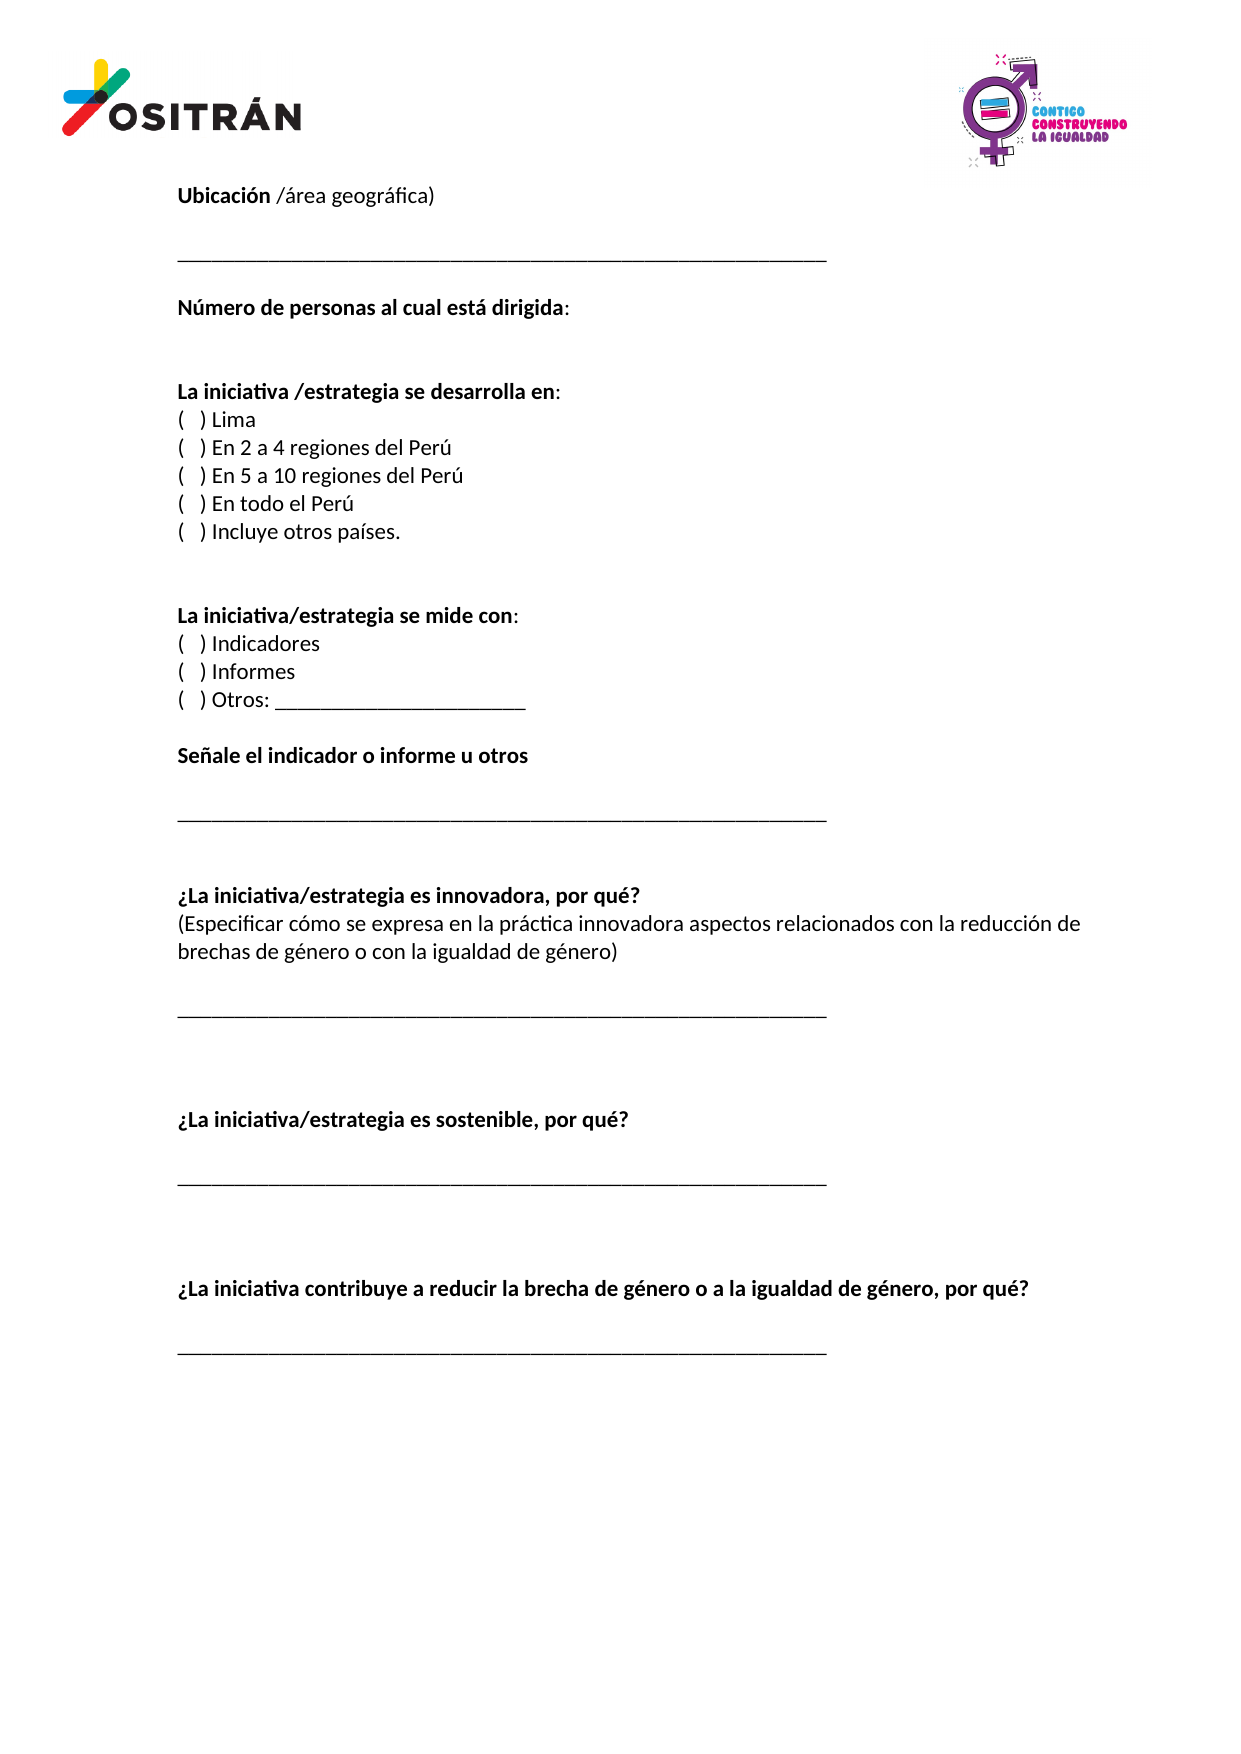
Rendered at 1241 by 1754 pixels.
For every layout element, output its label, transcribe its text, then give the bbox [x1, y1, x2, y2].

text Ubicación /área geográfica) [177, 181, 1092, 209]
text ( ) Lima [177, 405, 1092, 433]
text ( ) Otros: ______________________ [177, 685, 1092, 713]
picture [48, 51, 301, 138]
picture [924, 38, 1153, 188]
text ¿La iniciativa/estrategia es innovadora, por qué? [177, 881, 1092, 909]
text (Especificar cómo se expresa en la práctica innovadora aspectos relacionados con la reducción de brechas de género o con la igualdad de género) [177, 909, 1092, 965]
text ( ) Indicadores [177, 629, 1092, 657]
text _________________________________________________________ [177, 993, 1092, 1021]
text ¿La iniciativa/estrategia es sostenible, por qué? [177, 1106, 1092, 1133]
text Señale el indicador o informe u otros [177, 741, 1092, 769]
text _________________________________________________________ [177, 1162, 1092, 1189]
text _________________________________________________________ [177, 797, 1092, 825]
text ( ) En 5 a 10 regiones del Perú [177, 461, 1092, 489]
text _________________________________________________________ [177, 237, 1092, 265]
text La iniciativa/estrategia se mide con: [177, 601, 1092, 629]
text Número de personas al cual está dirigida: [177, 293, 1092, 321]
text ( ) Informes [177, 657, 1092, 685]
text ( ) En 2 a 4 regiones del Perú [177, 433, 1092, 461]
text ( ) En todo el Perú [177, 489, 1092, 517]
text _________________________________________________________ [177, 1330, 1092, 1358]
text ( ) Incluye otros países. [177, 517, 1092, 545]
text La iniciativa /estrategia se desarrolla en: [177, 377, 1092, 405]
text ¿La iniciativa contribuye a reducir la brecha de género o a la igualdad de género, por qué? [177, 1274, 1092, 1302]
